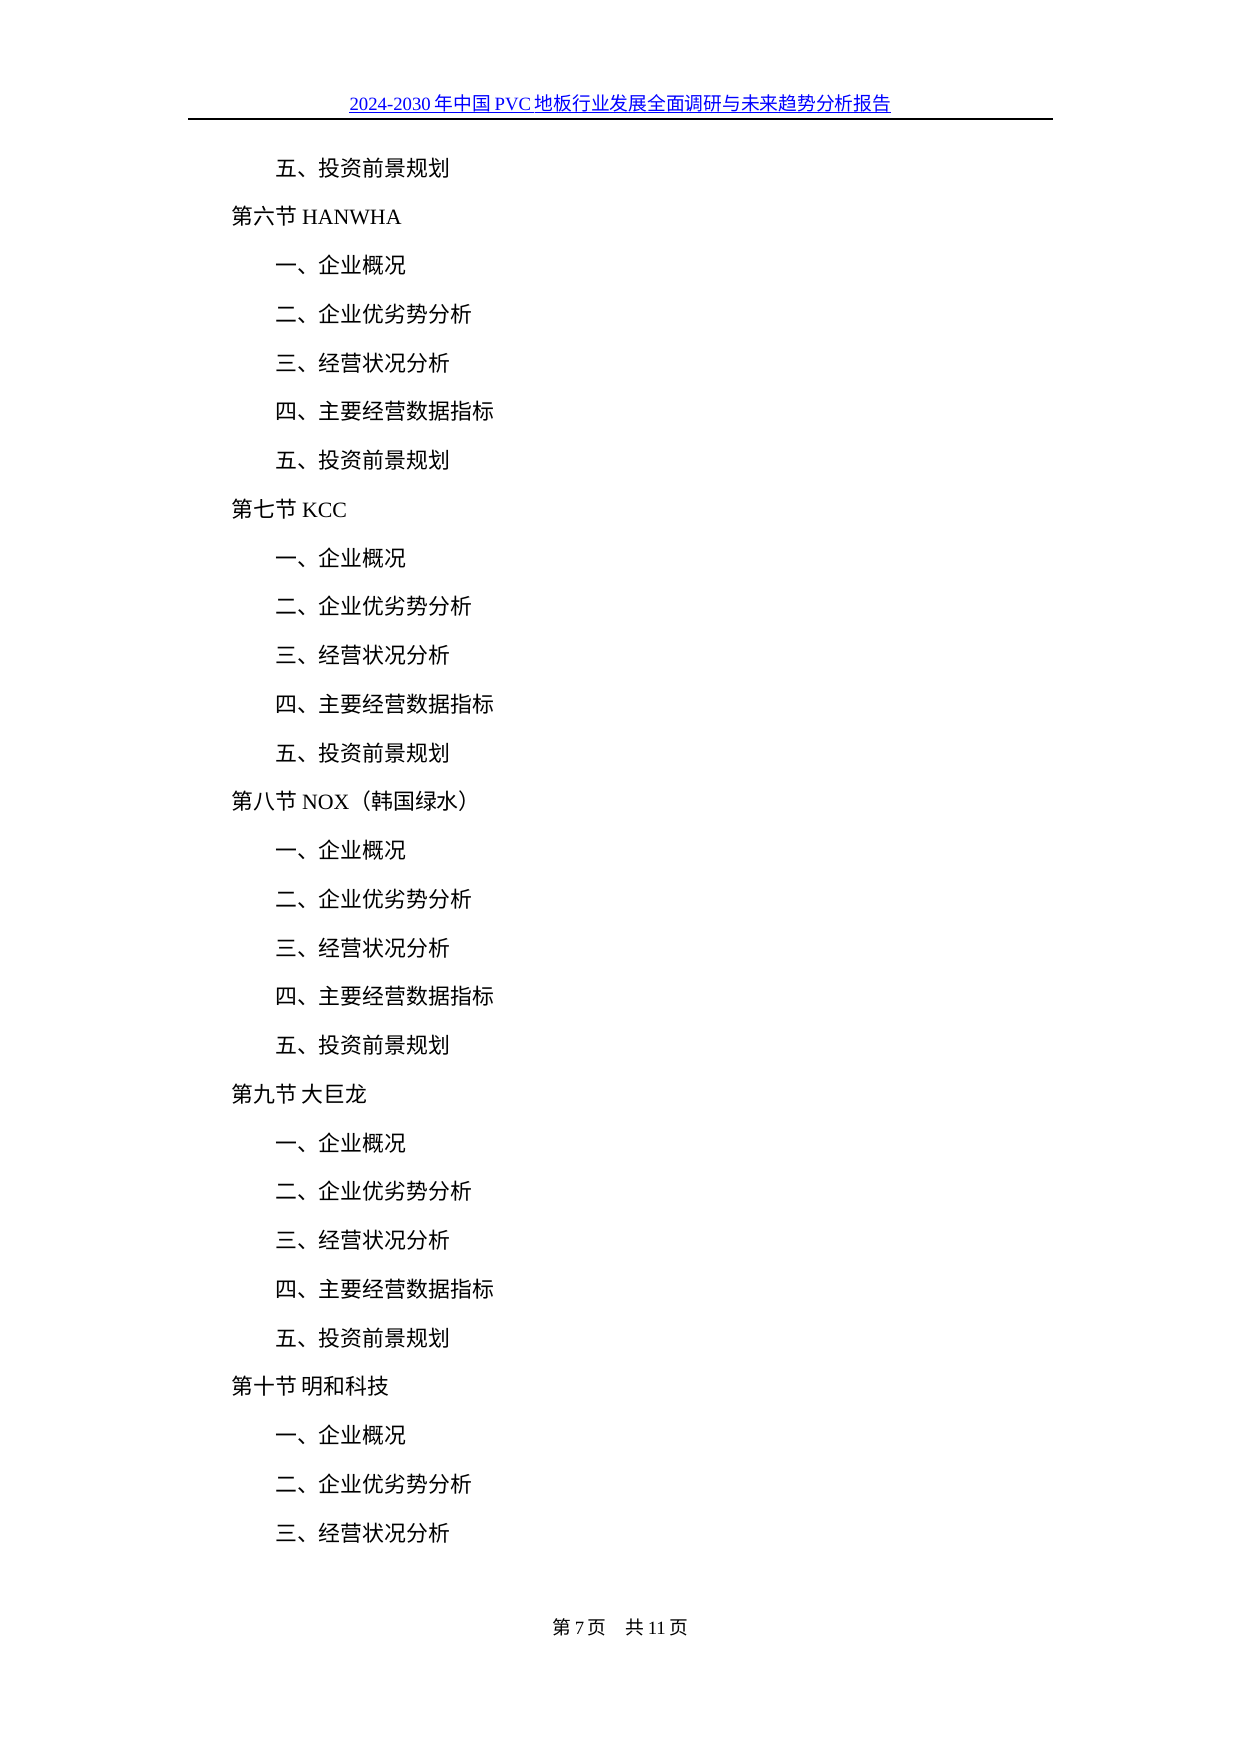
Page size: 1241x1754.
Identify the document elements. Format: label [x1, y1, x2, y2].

text [187, 150, 1053, 1548]
